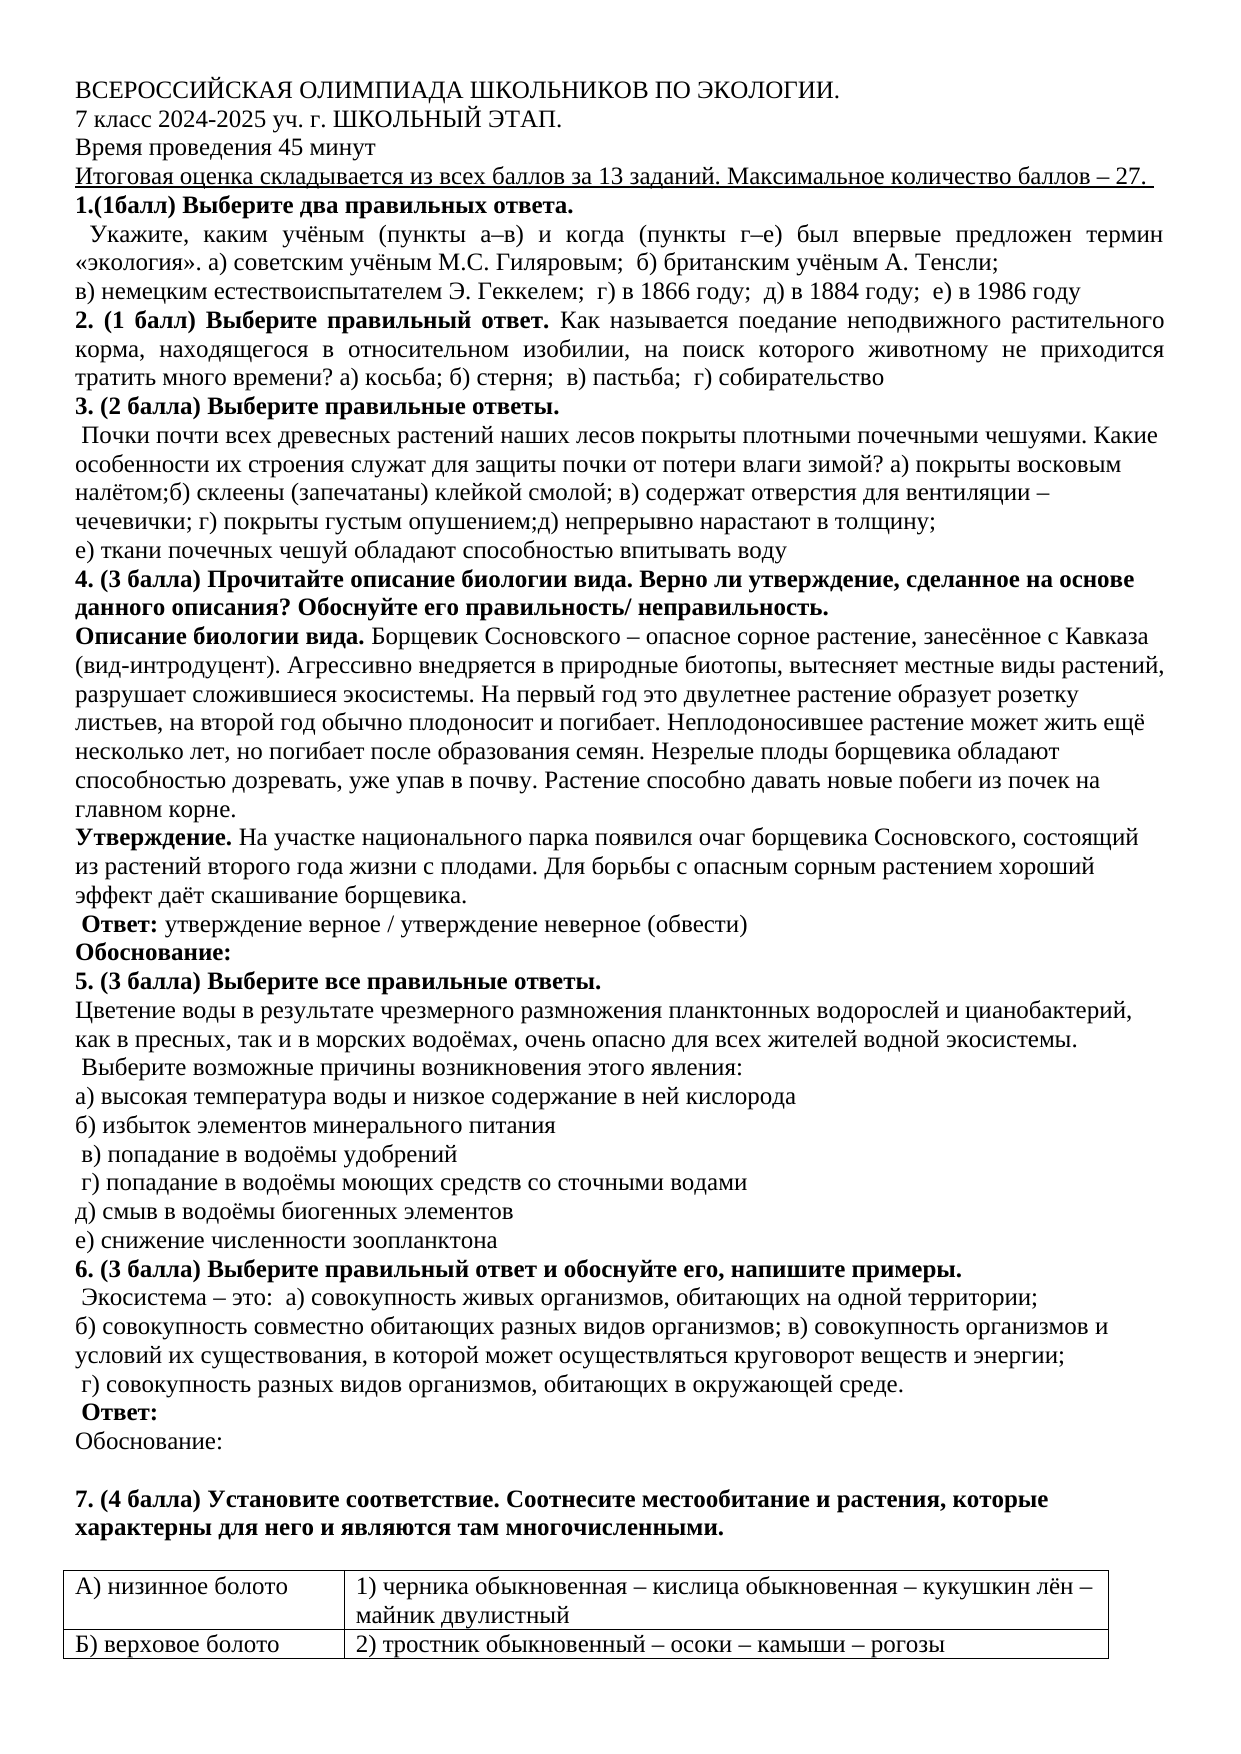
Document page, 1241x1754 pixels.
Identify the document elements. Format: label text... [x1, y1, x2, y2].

text Описание биологии вида. Борщевик Сосновского – опасное сорное растение, занесённое с Кавказа (вид-интродуцент). Агрессивно внедряется в природные биотопы, вытесняет местные виды растений, разрушает сложившиеся экосистемы. На первый год это двулетнее растение образует розетку листьев, на второй год обычно плодоносит и погибает. Неплодоносившее растение может жить ещё несколько лет, но погибает после образования семян. Незрелые плоды борщевика обладают способностью дозревать, уже упав в почву. Растение способно давать новые побеги из почек на главном корне. [75, 621, 1165, 822]
text Итоговая оценка складывается из всех баллов за 13 заданий. Максимальное количество баллов – 27. [75, 161, 1165, 190]
text б) избыток элементов минерального питания [75, 1110, 1165, 1139]
text Обоснование: [75, 1426, 1165, 1455]
text б) совокупность совместно обитающих разных видов организмов; в) совокупность организмов и условий их существования, в которой может осуществляться круговорот веществ и энергии; [75, 1311, 1165, 1369]
text Выберите возможные причины возникновения этого явления: [75, 1052, 1165, 1081]
text Ответ: утверждение верное / утверждение неверное (обвести) [75, 909, 1165, 937]
text Время проведения 45 минут [75, 132, 1165, 161]
text 6. (3 балла) Выберите правильный ответ и обоснуйте его, напишите примеры. [75, 1254, 1165, 1282]
text г) совокупность разных видов организмов, обитающих в окружающей среде. [75, 1369, 1165, 1397]
table_cell Б) верховое болото [64, 1630, 344, 1658]
text Обоснование: [75, 937, 1165, 966]
text 1.(1балл) Выберите два правильных ответа. [75, 190, 1165, 219]
text Утверждение. На участке национального парка появился очаг борщевика Сосновского, состоящий из растений второго года жизни с плодами. Для борьбы с опасным сорным растением хороший эффект даёт скашивание борщевика. [75, 822, 1165, 909]
table_header А) низинное болото [64, 1571, 344, 1628]
table_header 1) черника обыкновенная – кислица обыкновенная – кукушкин лён – майник двулистный [345, 1571, 1108, 1628]
text 7 класс 2024-2025 уч. г. ШКОЛЬНЫЙ ЭТАП. [75, 104, 1165, 132]
table_cell 2) тростник обыкновенный – осоки – камыши – рогозы [345, 1630, 1108, 1658]
text ВСЕРОССИЙСКАЯ ОЛИМПИАДА ШКОЛЬНИКОВ ПО ЭКОЛОГИИ. [75, 75, 1165, 104]
text в) попадание в водоёмы удобрений [75, 1139, 1165, 1167]
text д) смыв в водоёмы биогенных элементов [75, 1196, 1165, 1225]
text 4. (3 балла) Прочитайте описание биологии вида. Верно ли утверждение, сделанное на основе данного описания? Обоснуйте его правильность/ неправильность. [75, 564, 1165, 621]
text Цветение воды в результате чрезмерного размножения планктонных водорослей и цианобактерий, как в пресных, так и в морских водоёмах, очень опасно для всех жителей водной экосистемы. [75, 995, 1165, 1052]
text 5. (3 балла) Выберите все правильные ответы. [75, 966, 1165, 995]
text 3. (2 балла) Выберите правильные ответы. [75, 391, 1165, 420]
text 7. (4 балла) Установите соответствие. Соотнесите местообитание и растения, которые характерны для него и являются там многочисленными. [75, 1484, 1165, 1541]
text Почки почти всех древесных растений наших лесов покрыты плотными почечными чешуями. Какие особенности их строения служат для защиты почки от потери влаги зимой? а) покрыты восковым налётом;б) склеены (запечатаны) клейкой смолой; в) содержат отверстия для вентиляции – чечевички; г) покрыты густым опушением;д) непрерывно нарастают в толщину; [75, 420, 1165, 535]
text е) ткани почечных чешуй обладают способностью впитывать воду [75, 535, 1165, 564]
text е) снижение численности зоопланктона [75, 1225, 1165, 1254]
text Ответ: [75, 1397, 1165, 1426]
text 2. (1 балл) Выберите правильный ответ. Как называется поедание неподвижного растительного корма, находящегося в относительном изобилии, на поиск которого животному не приходится тратить много времени? а) косьба; б) стерня; в) пастьба; г) собирательство [75, 305, 1165, 391]
text Укажите, каким учёным (пункты а–в) и когда (пункты г–е) был впервые предложен термин «экология». а) советским учёным М.С. Гиляровым; б) британским учёным А. Тенсли; [75, 219, 1165, 276]
text а) высокая температура воды и низкое содержание в ней кислорода [75, 1081, 1165, 1110]
text Экосистема – это: а) совокупность живых организмов, обитающих на одной территории; [75, 1282, 1165, 1311]
text г) попадание в водоёмы моющих средств со сточными водами [75, 1167, 1165, 1196]
text в) немецким естествоиспытателем Э. Геккелем; г) в 1866 году; д) в 1884 году; е) в 1986 году [75, 276, 1165, 305]
